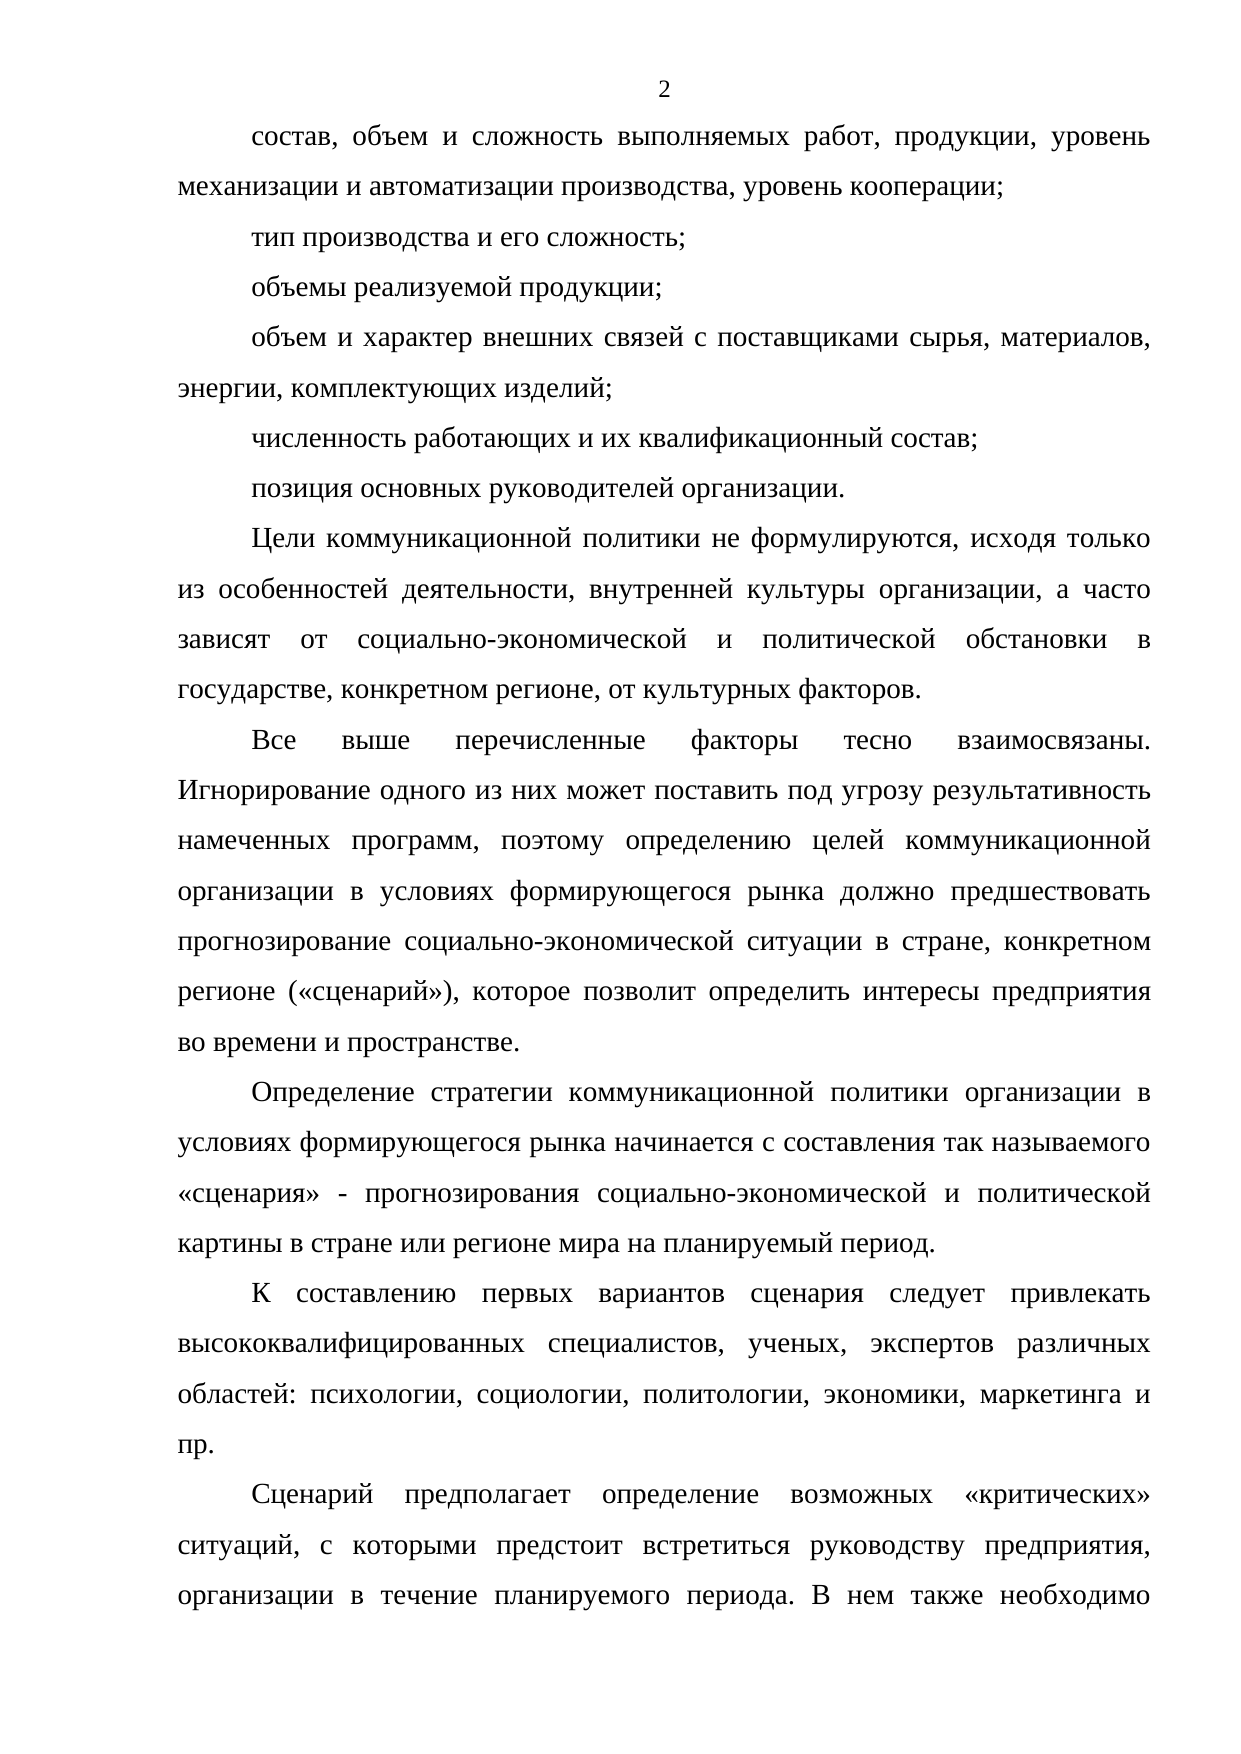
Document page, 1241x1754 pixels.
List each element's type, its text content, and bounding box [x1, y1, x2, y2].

text объемы реализуемой продукции; [177, 269, 1152, 303]
text Определение стратегии коммуникационной политики организации в условиях формирующегося рынка начинается с составления так называемого «сценария» - прогнозирования социально-экономической и политической картины в стране или регионе мира на планируемый период. [177, 1074, 1152, 1258]
text тип производства и его сложность; [177, 219, 1152, 252]
text состав, объем и сложность выполняемых работ, продукции, уровень механизации и автоматизации производства, уровень кооперации; [177, 118, 1152, 202]
text К составлению первых вариантов сценария следует привлекать высококвалифицированных специалистов, ученых, экспертов различных областей: психологии, социологии, политологии, экономики, маркетинга и пр. [177, 1275, 1152, 1460]
text Цели коммуникационной политики не формулируются, исходя только из особенностей деятельности, внутренней культуры организации, а часто зависят от социально-экономической и политической обстановки в государстве, конкретном регионе, от культурных факторов. [177, 521, 1152, 705]
text объем и характер внешних связей с поставщиками сырья, материалов, энергии, комплектующих изделий; [177, 319, 1152, 403]
text численность работающих и их квалификационный состав; [177, 420, 1152, 453]
text Все выше перечисленные факторы тесно взаимосвязаны. Игнорирование одного из них может поставить под угрозу результативность намеченных программ, поэтому определению целей коммуникационной организации в условиях формирующегося рынка должно предшествовать прогнозирование социально-экономической ситуации в стране, конкретном регионе («сценарий»), которое позволит определить интересы предприятия во времени и пространстве. [177, 722, 1152, 1057]
text позиция основных руководителей организации. [177, 470, 1152, 504]
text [177, 1477, 1152, 1611]
